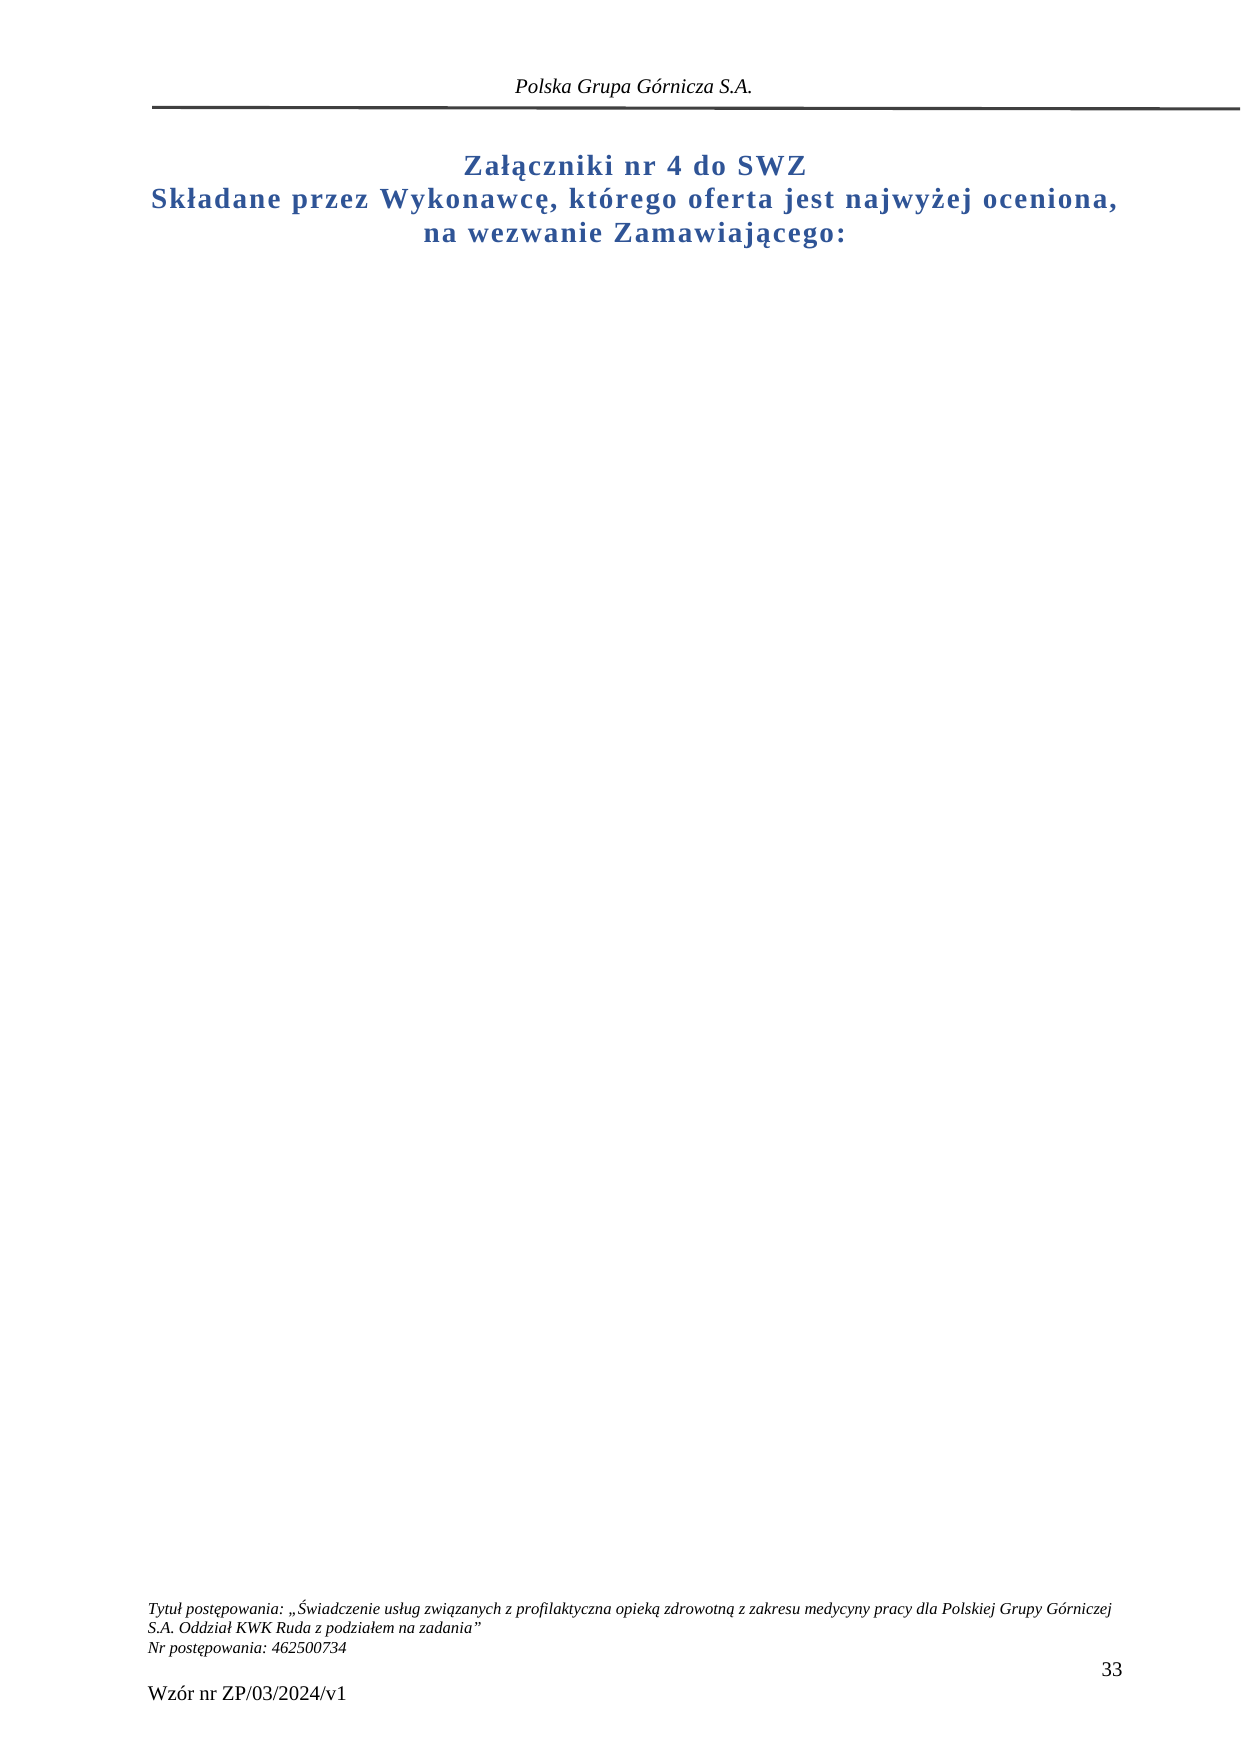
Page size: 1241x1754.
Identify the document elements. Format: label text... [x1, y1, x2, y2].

text Składane przez Wykonawcę, którego oferta jest najwyżej oceniona, na wezwanie Zamawiającego: [148, 181, 1122, 248]
text Załączniki nr 4 do SWZ [148, 148, 1122, 181]
